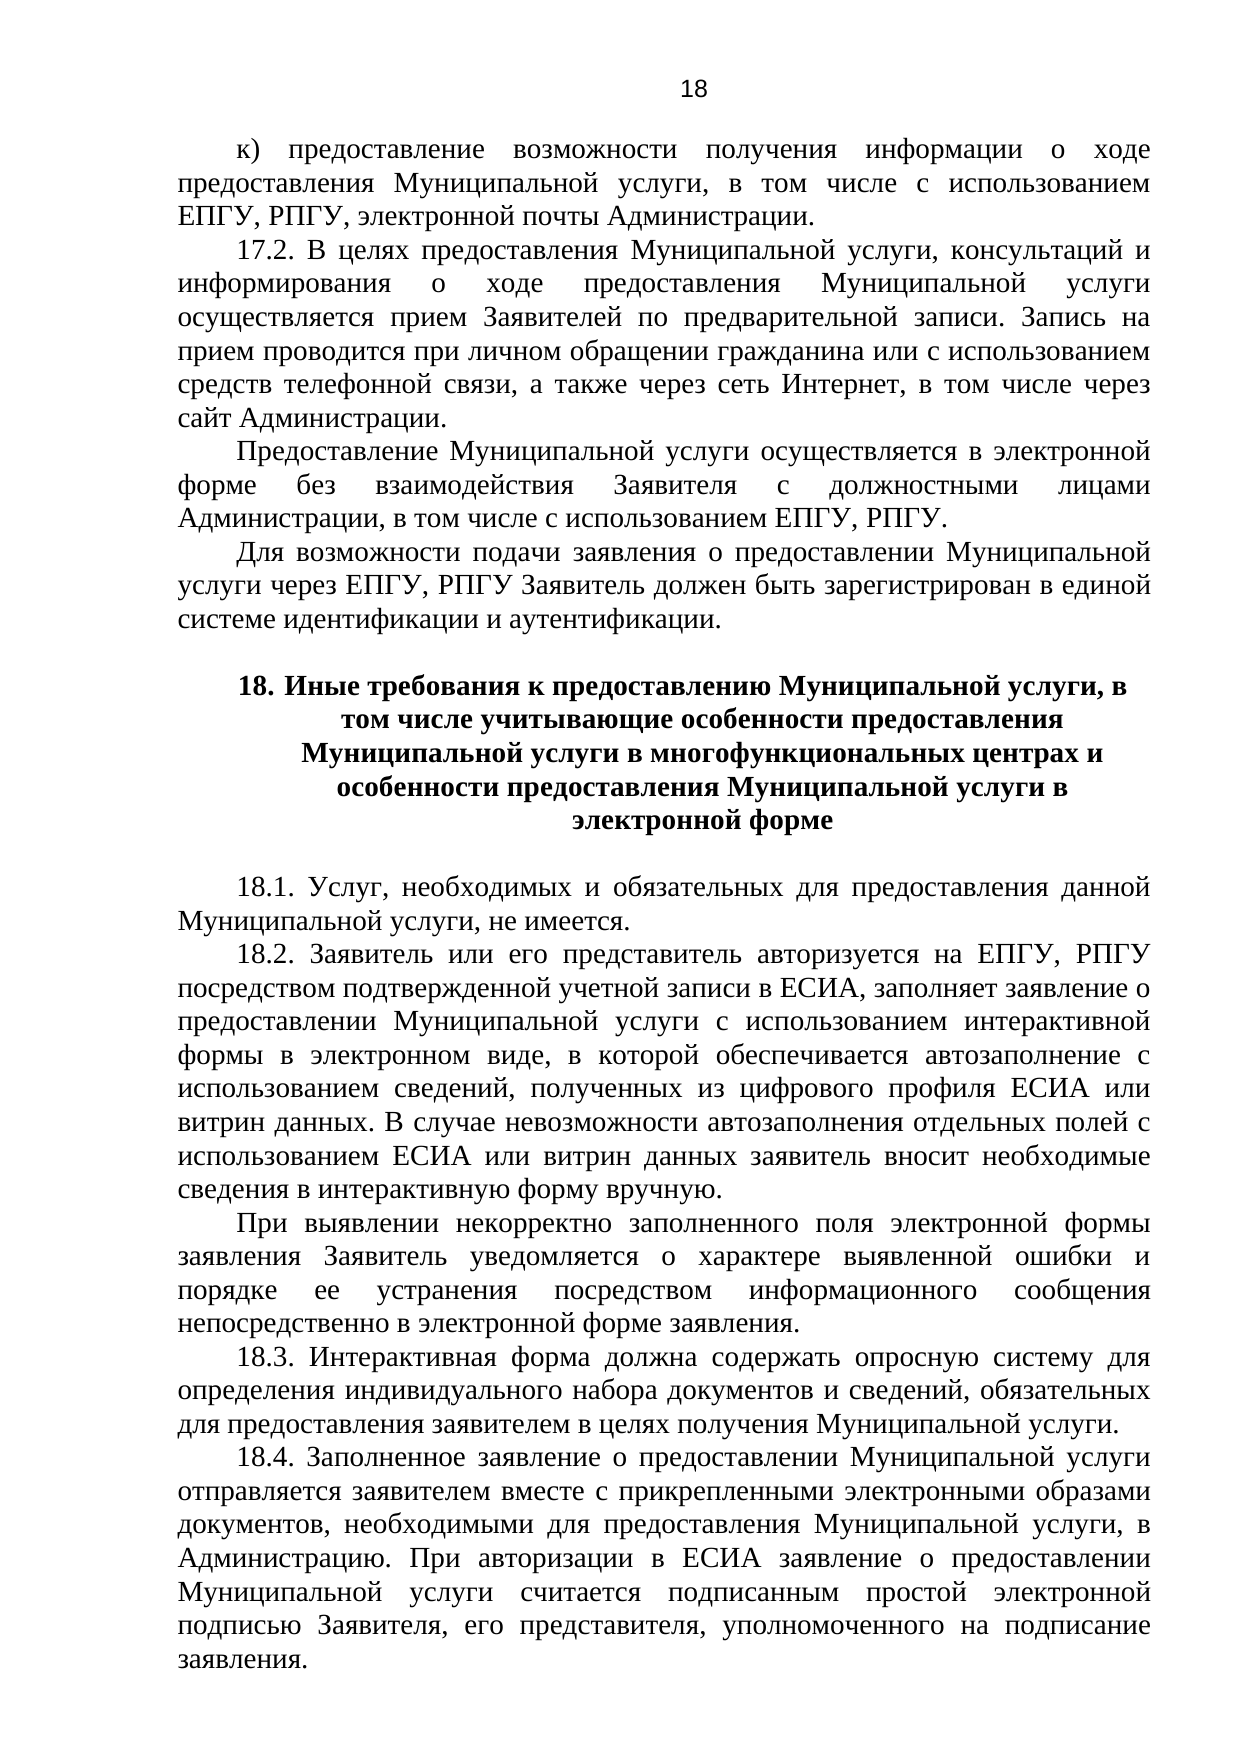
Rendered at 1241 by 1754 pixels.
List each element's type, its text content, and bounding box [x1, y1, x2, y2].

text 17.2. В целях предоставления Муниципальной услуги, консультаций и информирования о ходе предоставления Муниципальной услуги осуществляется прием Заявителей по предварительной записи. Запись на прием проводится при личном обращении гражданина или с использованием средств телефонной связи, а также через сеть Интернет, в том числе через сайт Администрации. [177, 232, 1152, 433]
text Для возможности подачи заявления о предоставлении Муниципальной услуги через ЕПГУ, РПГУ Заявитель должен быть зарегистрирован в единой системе идентификации и аутентификации. [177, 534, 1152, 634]
text к) предоставление возможности получения информации о ходе предоставления Муниципальной услуги, в том числе с использованием ЕПГУ, РПГУ, электронной почты Администрации. [177, 131, 1152, 232]
text 18.4. Заполненное заявление о предоставлении Муниципальной услуги отправляется заявителем вместе с прикрепленными электронными образами документов, необходимыми для предоставления Муниципальной услуги, в Администрацию. При авторизации в ЕСИА заявление о предоставлении Муниципальной услуги считается подписанным простой электронной подписью Заявителя, его представителя, уполномоченного на подписание заявления. [177, 1439, 1152, 1674]
text 18.3. Интерактивная форма должна содержать опросную систему для определения индивидуального набора документов и сведений, обязательных для предоставления заявителем в целях получения Муниципальной услуги. [177, 1339, 1152, 1439]
text Предоставление Муниципальной услуги осуществляется в электронной форме без взаимодействия Заявителя с должностными лицами Администрации, в том числе с использованием ЕПГУ, РПГУ. [177, 433, 1152, 534]
list Иные требования к предоставлению Муниципальной услуги, в том числе учитывающие особенности предоставления Муниципальной услуги в многофункциональных центрах и особенности предоставления Муниципальной услуги в электронной форме [215, 668, 1152, 836]
text 18.2. Заявитель или его представитель авторизуется на ЕПГУ, РПГУ посредством подтвержденной учетной записи в ЕСИА, заполняет заявление о предоставлении Муниципальной услуги с использованием интерактивной формы в электронном виде, в которой обеспечивается автозаполнение с использованием сведений, полученных из цифрового профиля ЕСИА или витрин данных. В случае невозможности автозаполнения отдельных полей с использованием ЕСИА или витрин данных заявитель вносит необходимые сведения в интерактивную форму вручную. [177, 936, 1152, 1205]
text При выявлении некорректно заполненного поля электронной формы заявления Заявитель уведомляется о характере выявленной ошибки и порядке ее устранения посредством информационного сообщения непосредственно в электронной форме заявления. [177, 1205, 1152, 1339]
text 18.1. Услуг, необходимых и обязательных для предоставления данной Муниципальной услуги, не имеется. [177, 869, 1152, 936]
